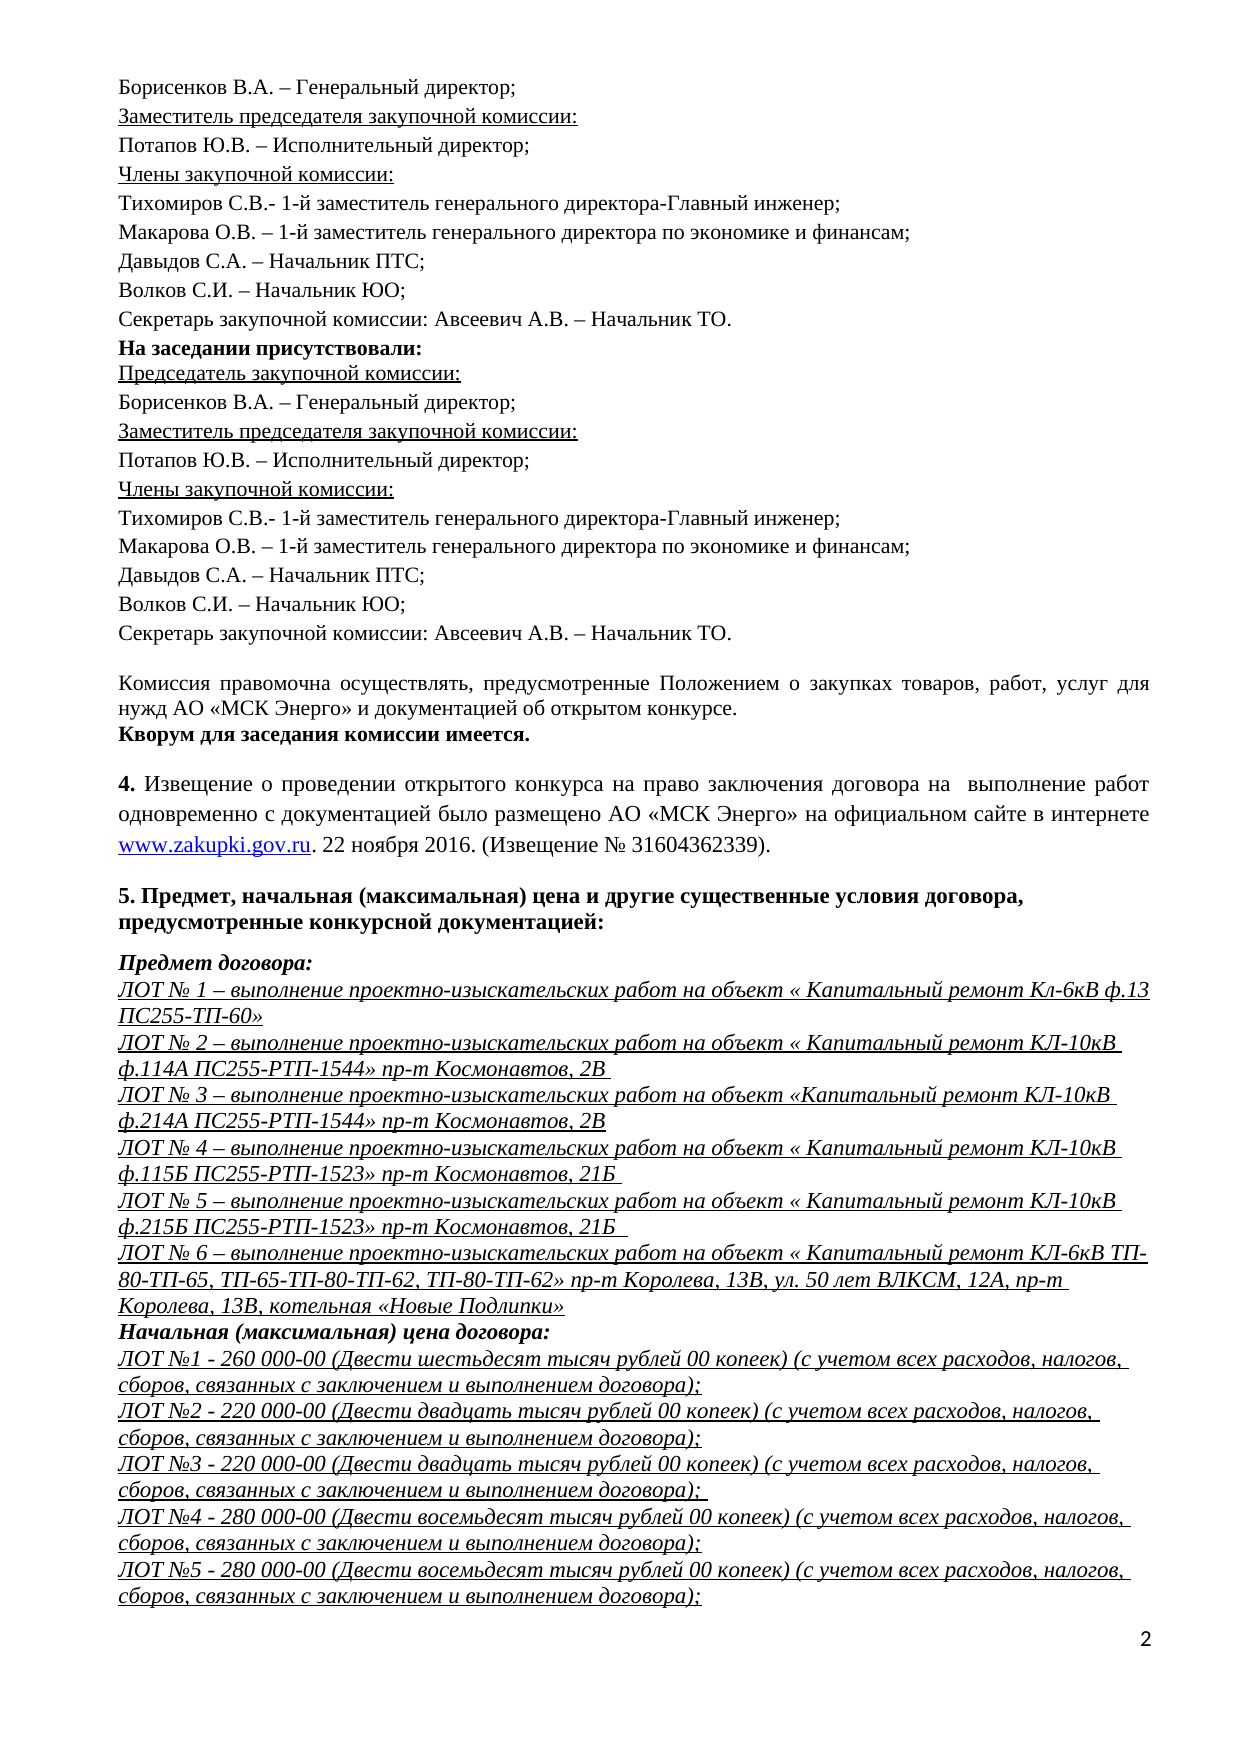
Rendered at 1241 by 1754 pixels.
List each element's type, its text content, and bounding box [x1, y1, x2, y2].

text ЛОТ № 3 – выполнение проектно-изыскательских работ на объект «Капитальный ремонт КЛ-10кВ ф.214А ПС255-РТП-1544» пр-т Космонавтов, 2В [118, 1081, 1152, 1134]
text Потапов Ю.В. – Исполнительный директор; [118, 132, 1152, 157]
text ЛОТ №2 - 220 000-00 (Двести двадцать тысяч рублей 00 копеек) (с учетом всех расходов, налогов, сборов, связанных с заключением и выполнением договора); [118, 1397, 1152, 1450]
text ЛОТ №1 - 260 000-00 (Двести шестьдесят тысяч рублей 00 копеек) (с учетом всех расходов, налогов, сборов, связанных с заключением и выполнением договора); [118, 1345, 1152, 1397]
text ЛОТ №3 - 220 000-00 (Двести двадцать тысяч рублей 00 копеек) (с учетом всех расходов, налогов, сборов, связанных с заключением и выполнением договора); [118, 1450, 1152, 1503]
text Волков С.И. – Начальник ЮО; [118, 277, 1152, 302]
text Тихомиров С.В.- 1-й заместитель генерального директора-Главный инженер; [118, 504, 1152, 530]
text ЛОТ № 6 – выполнение проектно-изыскательских работ на объект « Капитальный ремонт КЛ-6кВ ТП-80-ТП-65, ТП-65-ТП-80-ТП-62, ТП-80-ТП-62» пр-т Королева, 13В, ул. 50 лет ВЛКСМ, 12А, пр-т Королева, 13В, котельная «Новые Подлипки» [118, 1239, 1152, 1318]
text Волков С.И. – Начальник ЮО; [118, 591, 1152, 617]
text Секретарь закупочной комиссии: Авсеевич А.В. – Начальник ТО. [118, 620, 1152, 646]
text Заместитель председателя закупочной комиссии: [118, 103, 1152, 128]
text Кворум для заседания комиссии имеется. [118, 721, 1152, 746]
text Члены закупочной комиссии: [118, 161, 1152, 186]
text Комиссия правомочна осуществлять, предусмотренные Положением о закупках товаров, работ, услуг для нужд АО «МСК Энерго» и документацией об открытом конкурсе. [118, 670, 1152, 721]
text Борисенков В.А. – Генеральный директор; [118, 74, 1152, 99]
text Председатель закупочной комиссии: [118, 360, 1152, 385]
text Члены закупочной комиссии: [118, 476, 1152, 501]
text Секретарь закупочной комиссии: Авсеевич А.В. – Начальник ТО. [118, 306, 1152, 331]
text ЛОТ № 1 – выполнение проектно-изыскательских работ на объект « Капитальный ремонт Кл-6кВ ф.13 ПС255-ТП-60» [118, 976, 1152, 1028]
text ЛОТ № 4 – выполнение проектно-изыскательских работ на объект « Капитальный ремонт КЛ-10кВ ф.115Б ПС255-РТП-1523» пр-т Космонавтов, 21Б [118, 1134, 1152, 1187]
text Потапов Ю.В. – Исполнительный директор; [118, 447, 1152, 472]
text Предмет договора: [118, 949, 1152, 976]
text Макарова О.В. – 1-й заместитель генерального директора по экономике и финансам; [118, 533, 1152, 559]
text Макарова О.В. – 1-й заместитель генерального директора по экономике и финансам; [118, 219, 1152, 244]
text ЛОТ №5 - 280 000-00 (Двести восемьдесят тысяч рублей 00 копеек) (с учетом всех расходов, налогов, сборов, связанных с заключением и выполнением договора); [118, 1556, 1152, 1608]
text Заместитель председателя закупочной комиссии: [118, 418, 1152, 443]
text 4. Извещение о проведении открытого конкурса на право заключения договора на выполнение работ одновременно с документацией было размещено АО «МСК Энерго» на официальном сайте в интернете www.zakupki.gov.ru. 22 ноября 2016. (Извещение № 31604362339). [118, 770, 1152, 857]
text ЛОТ № 5 – выполнение проектно-изыскательских работ на объект « Капитальный ремонт КЛ-10кВ ф.215Б ПС255-РТП-1523» пр-т Космонавтов, 21Б [118, 1187, 1152, 1239]
text 5. Предмет, начальная (максимальная) цена и другие существенные условия договора, предусмотренные конкурсной документацией: [118, 882, 1152, 934]
text Начальная (максимальная) цена договора: [118, 1318, 1152, 1345]
text На заседании присутствовали: [118, 334, 1152, 360]
text Тихомиров С.В.- 1-й заместитель генерального директора-Главный инженер; [118, 190, 1152, 215]
text Давыдов С.А. – Начальник ПТС; [118, 248, 1152, 273]
text ЛОТ № 2 – выполнение проектно-изыскательских работ на объект « Капитальный ремонт КЛ-10кВ ф.114А ПС255-РТП-1544» пр-т Космонавтов, 2В [118, 1028, 1152, 1081]
text Давыдов С.А. – Начальник ПТС; [118, 562, 1152, 588]
text Борисенков В.А. – Генеральный директор; [118, 389, 1152, 414]
text ЛОТ №4 - 280 000-00 (Двести восемьдесят тысяч рублей 00 копеек) (с учетом всех расходов, налогов, сборов, связанных с заключением и выполнением договора); [118, 1503, 1152, 1556]
